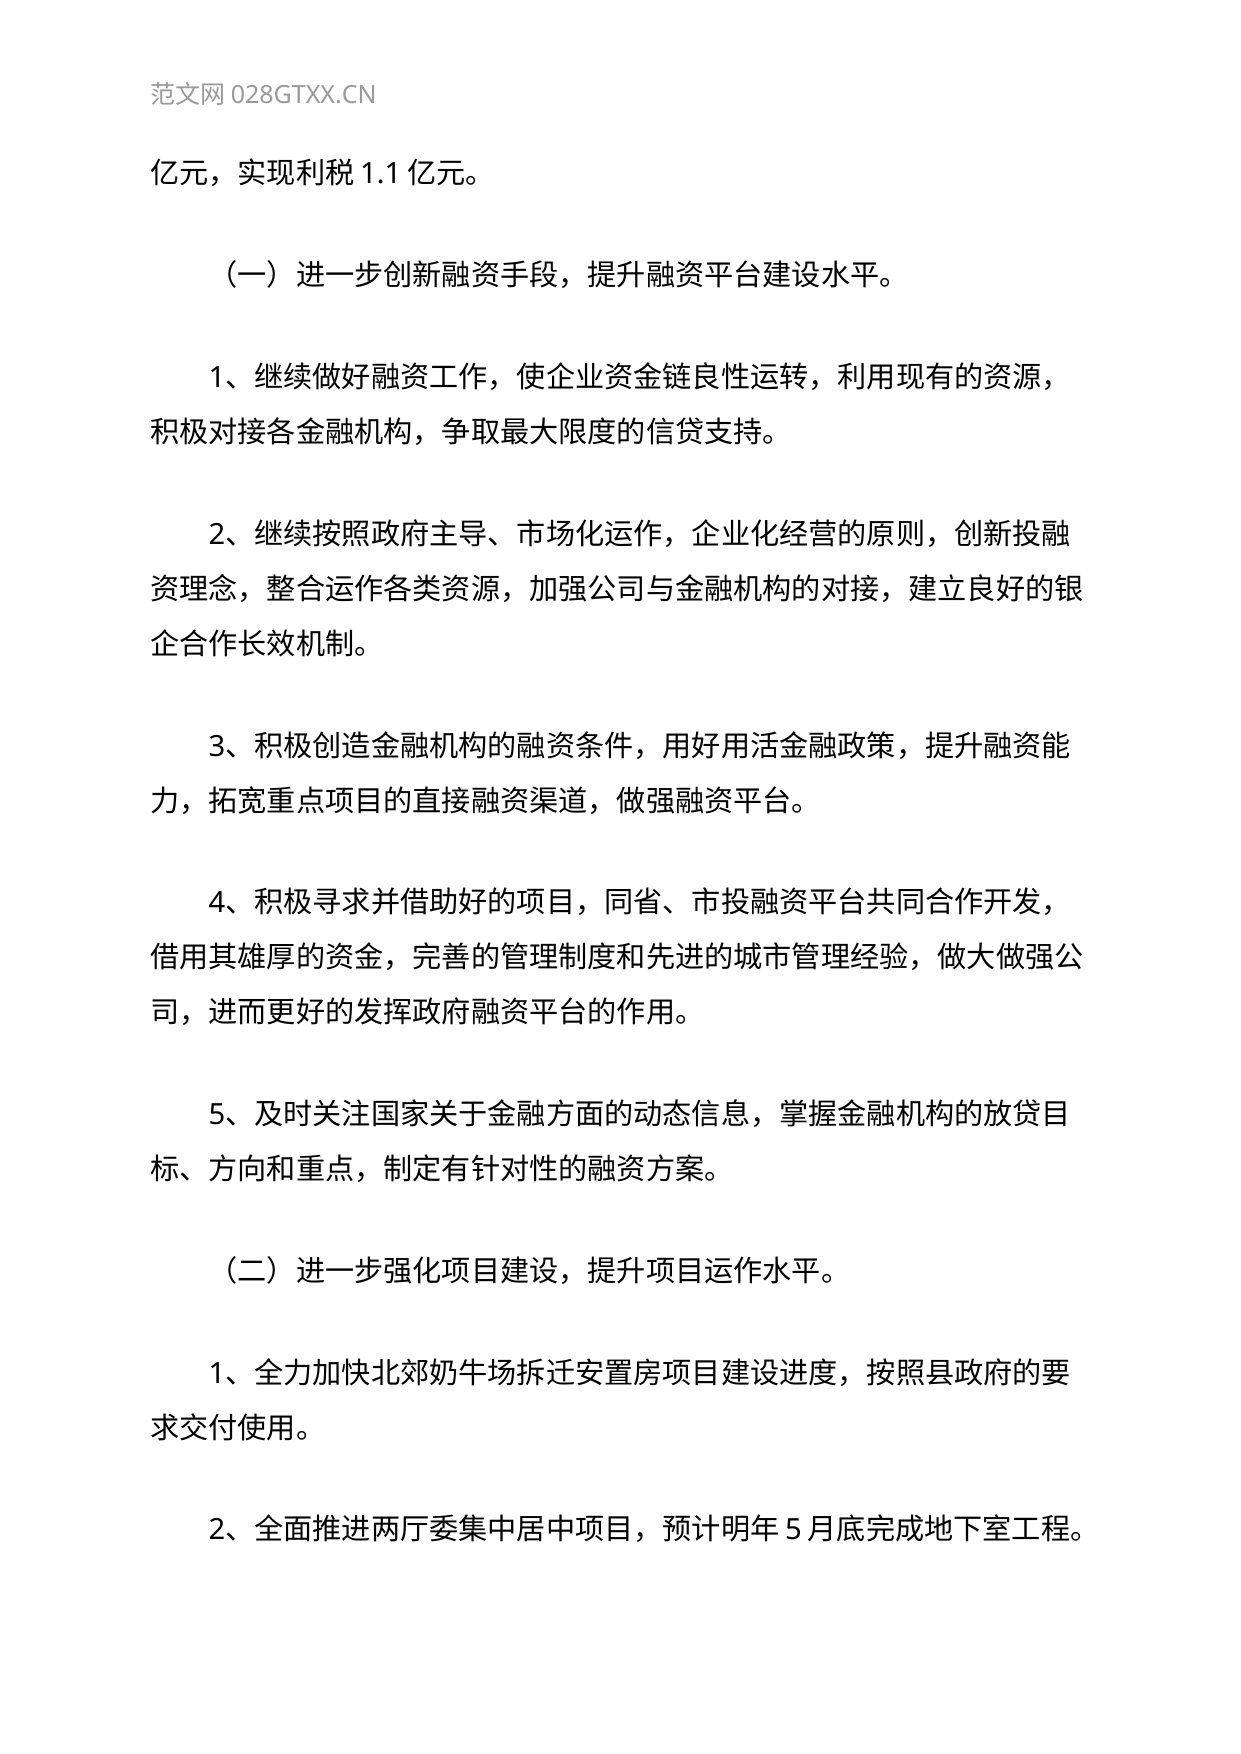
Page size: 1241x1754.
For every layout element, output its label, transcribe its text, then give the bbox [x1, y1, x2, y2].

text 4、积极寻求并借助好的项目，同省、市投融资平台共同合作开发，借用其雄厚的资金，完善的管理制度和先进的城市管理经验，做大做强公司，进而更好的发挥政府融资平台的作用。 [150, 879, 1090, 1031]
text 3、积极创造金融机构的融资条件，用好用活金融政策，提升融资能力，拓宽重点项目的直接融资渠道，做强融资平台。 [150, 722, 1090, 819]
text （一）进一步创新融资手段，提升融资平台建设水平。 [150, 252, 1090, 294]
text （二）进一步强化项目建设，提升项目运作水平。 [150, 1247, 1090, 1290]
text 5、及时关注国家关于金融方面的动态信息，掌握金融机构的放贷目标、方向和重点，制定有针对性的融资方案。 [150, 1091, 1090, 1188]
text 2、继续按照政府主导、市场化运作，企业化经营的原则，创新投融资理念，整合运作各类资源，加强公司与金融机构的对接，建立良好的银企合作长效机制。 [150, 511, 1090, 663]
text 1、全力加快北郊奶牛场拆迁安置房项目建设进度，按照县政府的要求交付使用。 [150, 1349, 1090, 1446]
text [150, 150, 1090, 192]
text 2、全面推进两厅委集中居中项目，预计明年5月底完成地下室工程。 [150, 1506, 1090, 1548]
text 1、继续做好融资工作，使企业资金链良性运转，利用现有的资源，积极对接各金融机构，争取最大限度的信贷支持。 [150, 354, 1090, 451]
